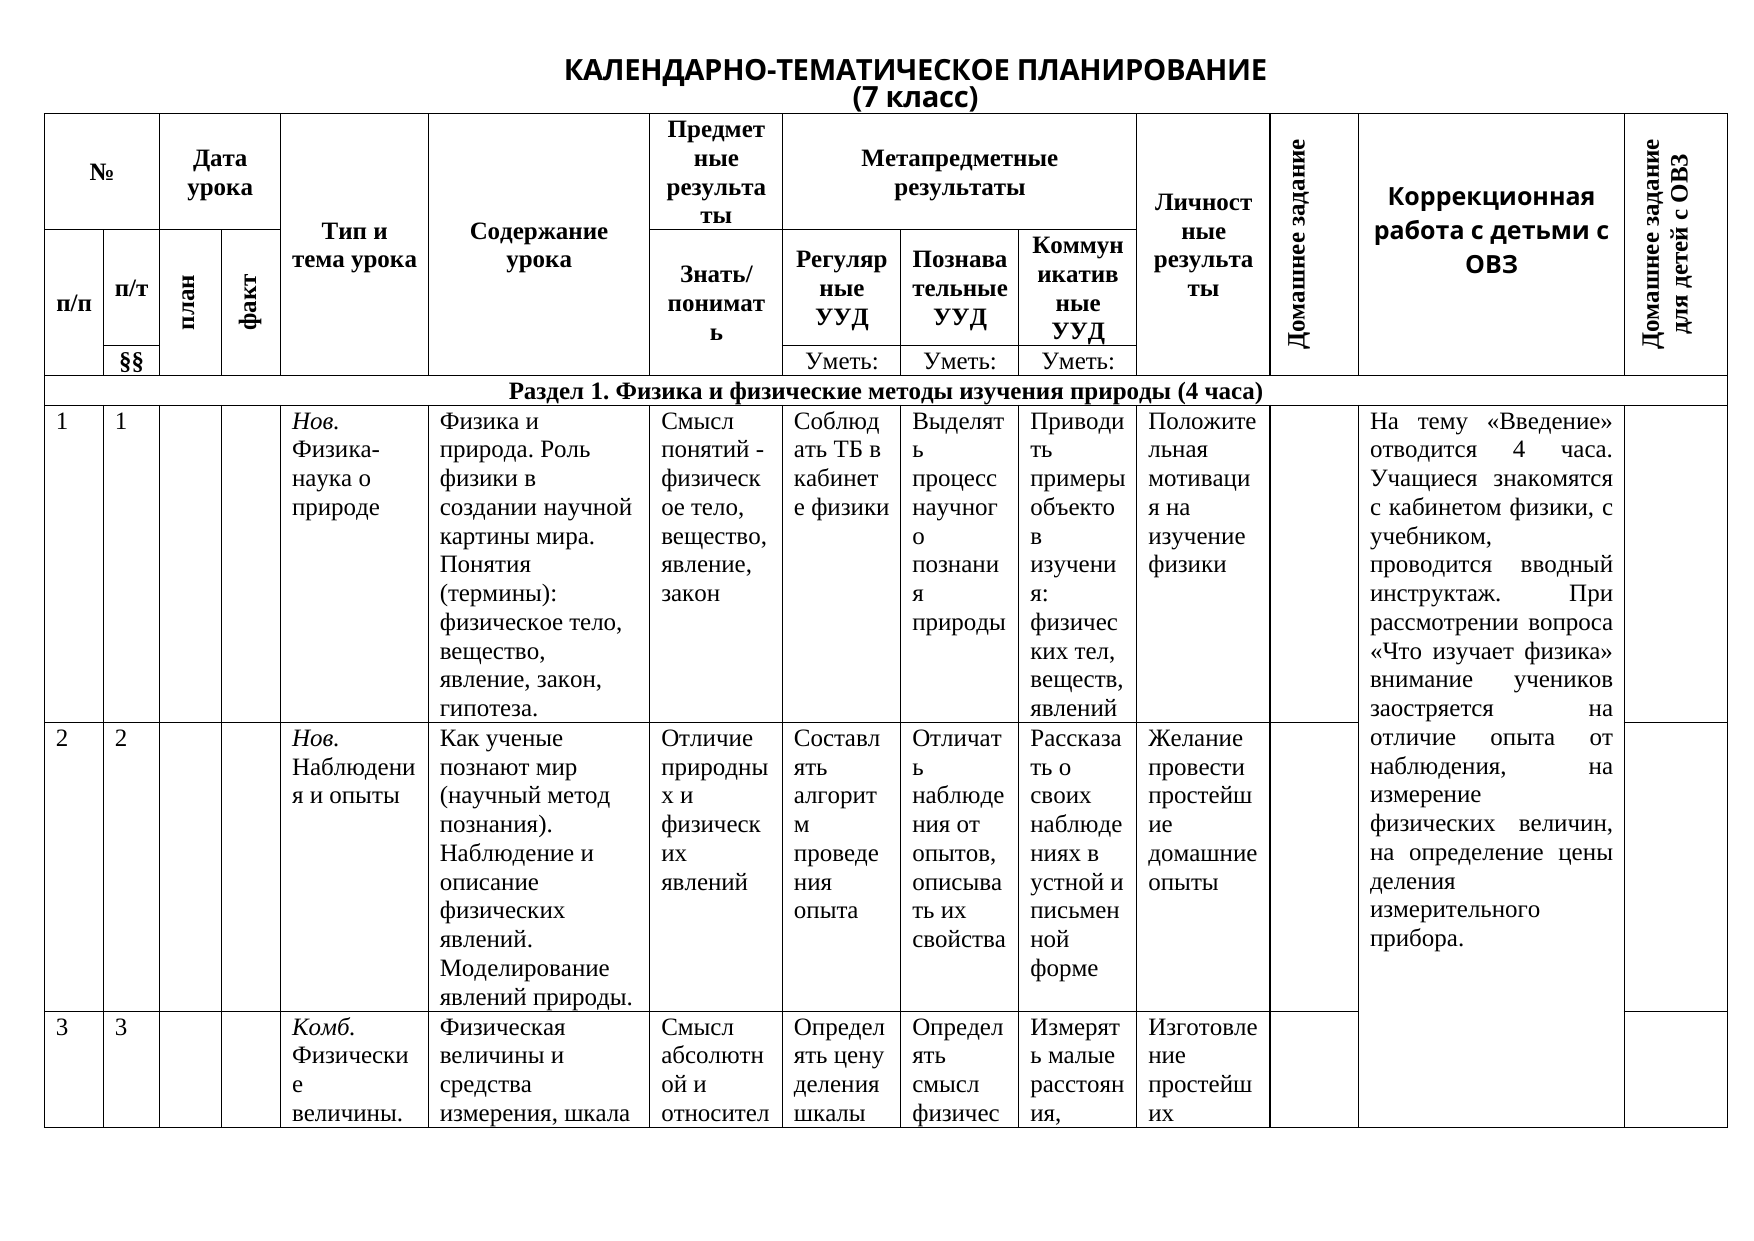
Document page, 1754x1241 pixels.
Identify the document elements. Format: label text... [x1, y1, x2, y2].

text (7 класс) [118, 86, 1713, 113]
table_cell Рассказать о своих наблюдениях в устной и письменной форме [1019, 723, 1136, 1011]
table_header Метапредметные результаты [783, 114, 1136, 229]
table_header Личностные результаты [1137, 114, 1269, 375]
table_cell п/п [45, 230, 103, 375]
table_header Содержание урока [429, 114, 649, 375]
table_header Предметные результаты [650, 114, 782, 229]
table_cell Желание провести простейшие домашние опыты [1137, 723, 1269, 1011]
table_cell §§ [104, 346, 159, 375]
table_cell Как ученые познают мир (научный метод познания). Наблюдение и описание физических явлений. Моделирование явлений природы. [429, 723, 649, 1011]
table_cell п/т [104, 230, 159, 345]
table_header Домашнее задание [1271, 114, 1358, 375]
table_cell Выделять процесс научного познания природы [901, 406, 1018, 722]
table_cell 2 [45, 723, 103, 1011]
table_cell Физика и природа. Роль физики в создании научной картины мира. Понятия (термины): физическое тело, вещество, явление, закон, гипотеза. [429, 406, 649, 722]
table_cell Нов. Наблюдения и опыты [281, 723, 428, 1011]
table_cell Отличие природных и физических явлений [650, 723, 782, 1011]
table_cell Познавательные УУД [901, 230, 1018, 345]
table_cell [1271, 1012, 1358, 1127]
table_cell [281, 1012, 428, 1127]
table_header Дата урока [160, 114, 280, 229]
table_cell [222, 723, 280, 1011]
table_header Домашнее задание для детей с ОВЗ [1625, 114, 1727, 375]
table_header № [45, 114, 159, 229]
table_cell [650, 1012, 782, 1127]
table_cell [1271, 723, 1358, 1011]
table_cell Отличать наблюдения от опытов, описывать их свойства [901, 723, 1018, 1011]
table_cell Знать/понимать [650, 230, 782, 375]
table_cell Раздел 1. Физика и физические методы изучения природы (4 часа) [45, 376, 1727, 405]
table_cell [160, 723, 221, 1011]
table_cell Уметь: [901, 346, 1018, 375]
table_cell 3 [45, 1012, 103, 1127]
table_cell план [160, 230, 221, 375]
table_cell 2 [104, 723, 159, 1011]
table_cell Регулярные УУД [783, 230, 900, 345]
text КАЛЕНДАРНО-ТЕМАТИЧЕСКОЕ ПЛАНИРОВАНИЕ [118, 59, 669, 86]
table_cell Положительная мотивация на изучение физики [1137, 406, 1269, 722]
table_cell [222, 406, 280, 722]
table_cell [160, 406, 221, 722]
table_cell На тему «Введение» отводится 4 часа. Учащиеся знакомятся с кабинетом физики, с учебником, проводится вводный инструктаж. При рассмотрении вопроса «Что изучает физика» внимание учеников заостряется на отличие опыта от наблюдения, на измерение физических величин, на определение цены деления измерительного прибора. [1359, 406, 1624, 1127]
table_cell 3 [104, 1012, 159, 1127]
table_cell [1137, 1012, 1269, 1127]
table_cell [429, 1012, 649, 1127]
table_cell [1625, 1012, 1727, 1127]
table_cell Нов. Физика-наука о природе [281, 406, 428, 722]
table_cell [1625, 406, 1727, 722]
table_cell Уметь: [1019, 346, 1136, 375]
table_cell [783, 1012, 900, 1127]
table_cell Соблюдать ТБ в кабинете физики [783, 406, 900, 722]
table_cell Смысл понятий - физическое тело, вещество, явление, закон [650, 406, 782, 722]
table_cell [1625, 723, 1727, 1011]
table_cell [901, 1012, 1018, 1127]
table_cell 1 [104, 406, 159, 722]
text КАЛЕНДАРНО-ТЕМАТИЧЕСКОЕ ПЛАНИРОВАНИЕ [684, 59, 1713, 86]
table_header Тип и тема урока [281, 114, 428, 375]
table_cell Уметь: [783, 346, 900, 375]
table_cell 1 [45, 406, 103, 722]
table_cell Составлять алгоритм проведения опыта [783, 723, 900, 1011]
table_header Коррекционная работа с детьми с ОВЗ [1359, 114, 1624, 375]
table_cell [1019, 1012, 1136, 1127]
table_cell [222, 1012, 280, 1127]
table_cell Приводить примеры объектов изучения: физических тел, веществ, явлений [1019, 406, 1136, 722]
table_cell [160, 1012, 221, 1127]
table_cell Коммуникативные УУД [1019, 230, 1136, 345]
table_cell факт [222, 230, 280, 375]
table_cell [1271, 406, 1358, 722]
